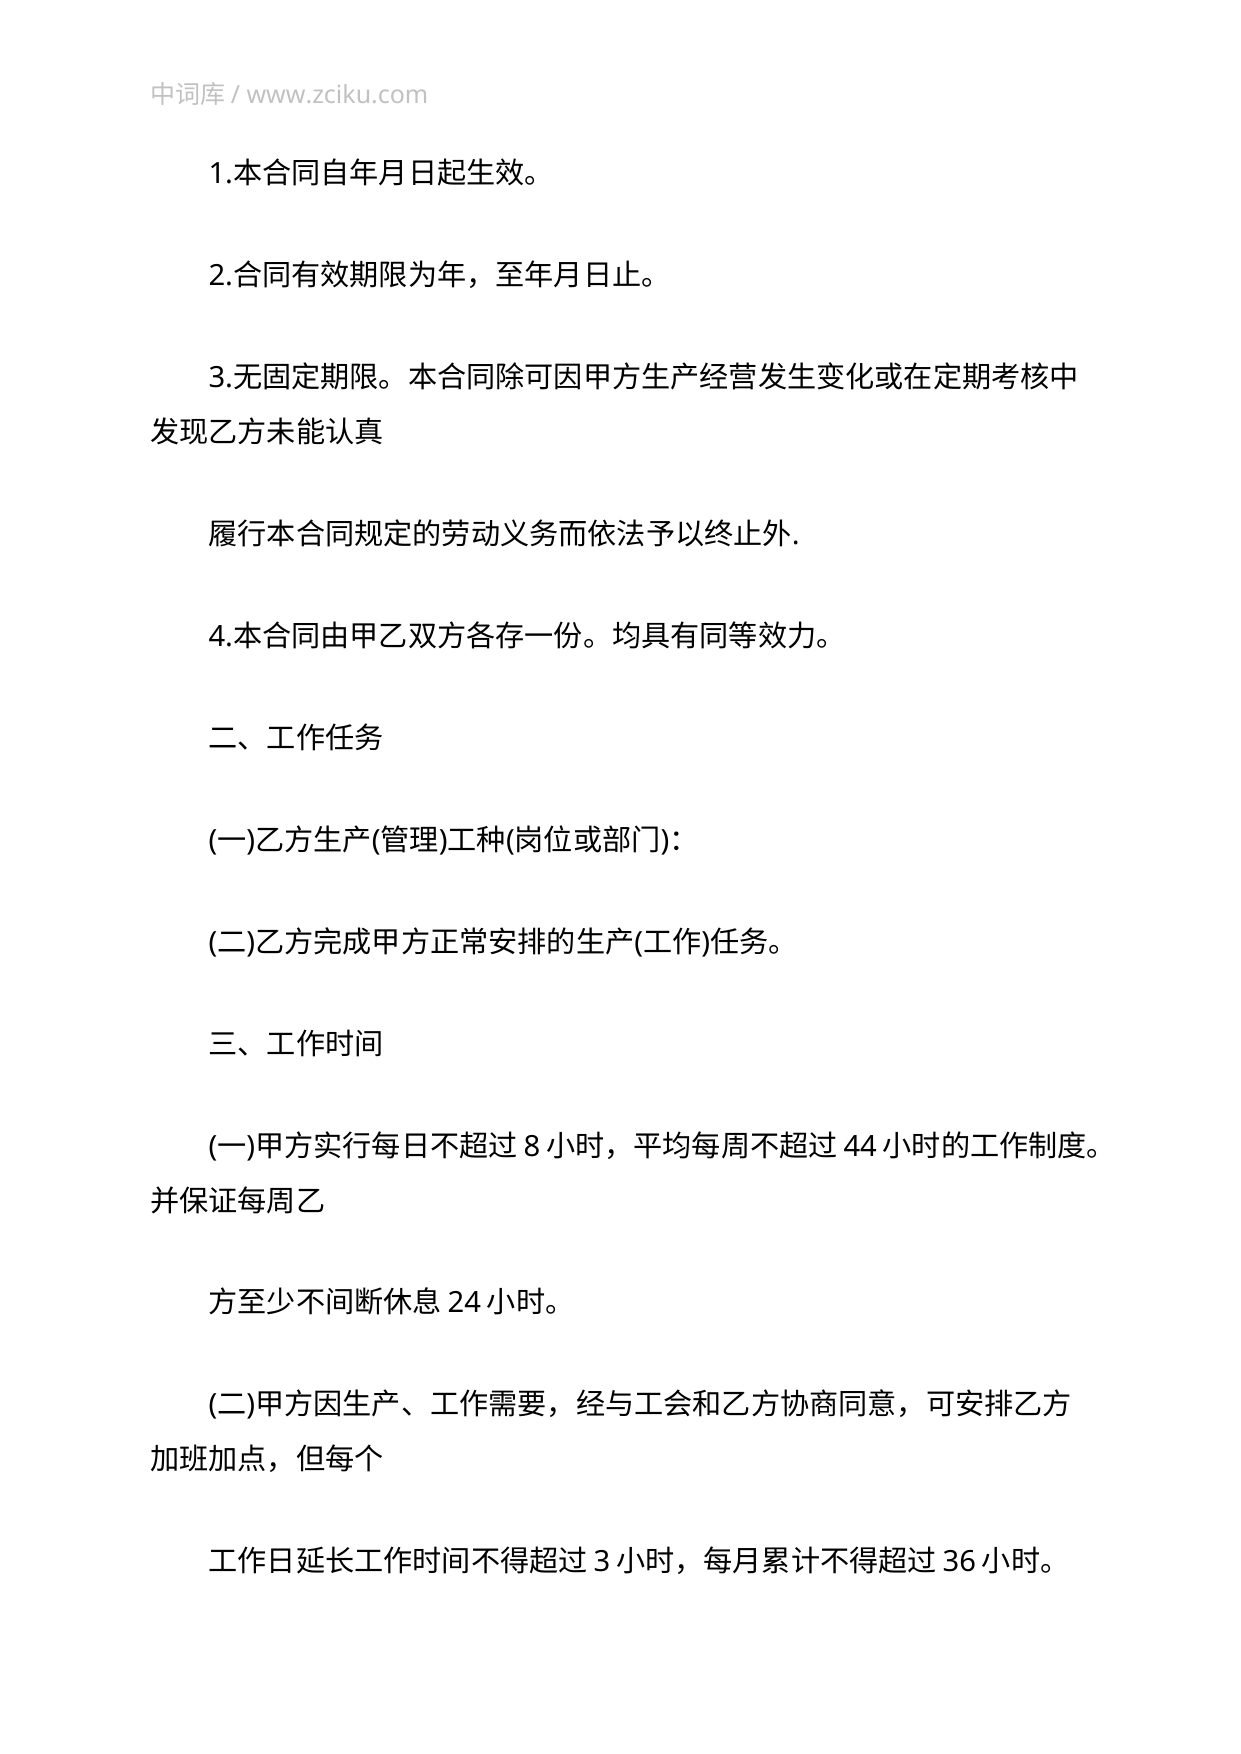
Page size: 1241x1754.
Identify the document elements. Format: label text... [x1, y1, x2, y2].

text 二、工作任务 [150, 715, 1090, 757]
text 3.无固定期限。本合同除可因甲方生产经营发生变化或在定期考核中发现乙方未能认真 [150, 354, 1090, 451]
text (一)甲方实行每日不超过8小时，平均每周不超过44小时的工作制度。并保证每周乙 [150, 1122, 1090, 1219]
text 方至少不间断休息24小时。 [150, 1279, 1090, 1321]
text 三、工作时间 [150, 1020, 1090, 1063]
text 2.合同有效期限为年，至年月日止。 [150, 252, 1090, 294]
text 4.本合同由甲乙双方各存一份。均具有同等效力。 [150, 613, 1090, 655]
text 1.本合同自年月日起生效。 [150, 150, 1090, 192]
text 履行本合同规定的劳动义务而依法予以终止外. [150, 511, 1090, 553]
text (二)乙方完成甲方正常安排的生产(工作)任务。 [150, 918, 1090, 961]
text 工作日延长工作时间不得超过3小时，每月累计不得超过36小时。 [150, 1538, 1090, 1580]
text (二)甲方因生产、工作需要，经与工会和乙方协商同意，可安排乙方加班加点，但每个 [150, 1381, 1090, 1478]
text (一)乙方生产(管理)工种(岗位或部门)： [150, 816, 1090, 859]
